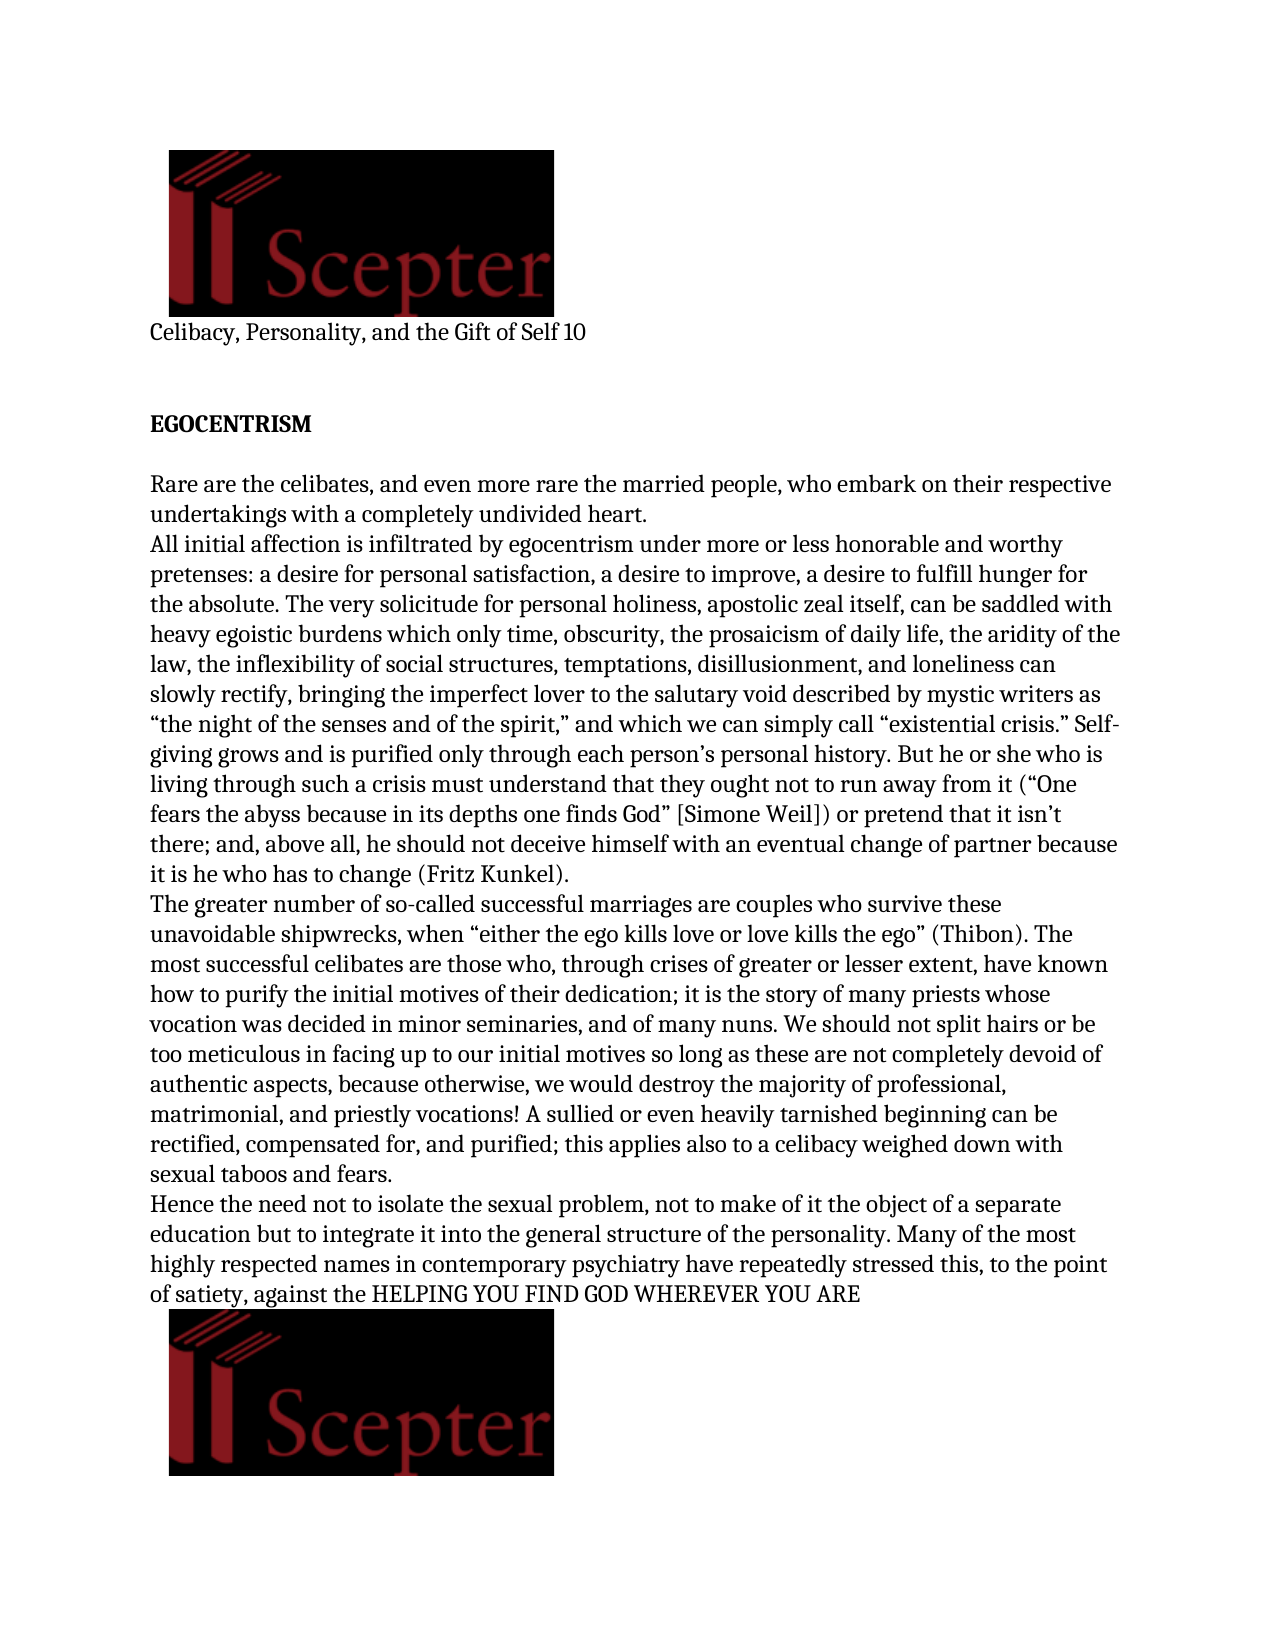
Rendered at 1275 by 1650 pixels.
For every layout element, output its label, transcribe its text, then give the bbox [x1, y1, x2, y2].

text Rare are the celibates, and even more rare the married people, who embark on their respective undertakings with a completely undivided heart. [150, 469, 1125, 529]
text Celibacy, Personality, and the Gift of Self 10 [150, 317, 1125, 347]
text The greater number of so-called successful marriages are couples who survive these unavoidable shipwrecks, when “either the ego kills love or love kills the ego” (Thibon). The most successful celibates are those who, through crises of greater or lesser extent, have known how to purify the initial motives of their dedication; it is the story of many priests whose vocation was decided in minor seminaries, and of many nuns. We should not split hairs or be too meticulous in facing up to our initial motives so long as these are not completely devoid of authentic aspects, because otherwise, we would destroy the majority of professional, matrimonial, and priestly vocations! A sullied or even heavily tarnished beginning can be rectified, compensated for, and purified; this applies also to a celibacy weighed down with sexual taboos and fears. [150, 889, 1125, 1189]
text Hence the need not to isolate the sexual problem, not to make of it the object of a separate education but to integrate it into the general structure of the personality. Many of the most highly respected names in contemporary psychiatry have repeatedly stressed this, to the point of satiety, against the HELPING YOU FIND GOD WHEREVER YOU ARE [150, 1189, 1125, 1309]
picture [168, 1309, 555, 1476]
text All initial affection is infiltrated by egocentrism under more or less honorable and worthy pretenses: a desire for personal satisfaction, a desire to improve, a desire to fulfill hunger for the absolute. The very solicitude for personal holiness, apostolic zeal itself, can be saddled with heavy egoistic burdens which only time, obscurity, the prosaicism of daily life, the aridity of the law, the inflexibility of social structures, temptations, disillusionment, and loneliness can slowly rectify, bringing the imperfect lover to the salutary void described by mystic writers as “the night of the senses and of the spirit,” and which we can simply call “existential crisis.” Self-giving grows and is purified only through each person’s personal history. But he or she who is living through such a crisis must understand that they ought not to run away from it (“One fears the abyss because in its depths one finds God” [Simone Weil]) or pretend that it isn’t there; and, above all, he should not deceive himself with an eventual change of partner because it is he who has to change (Fritz Kunkel). [150, 529, 1125, 889]
text EGOCENTRISM [150, 409, 1125, 439]
picture [168, 150, 555, 317]
